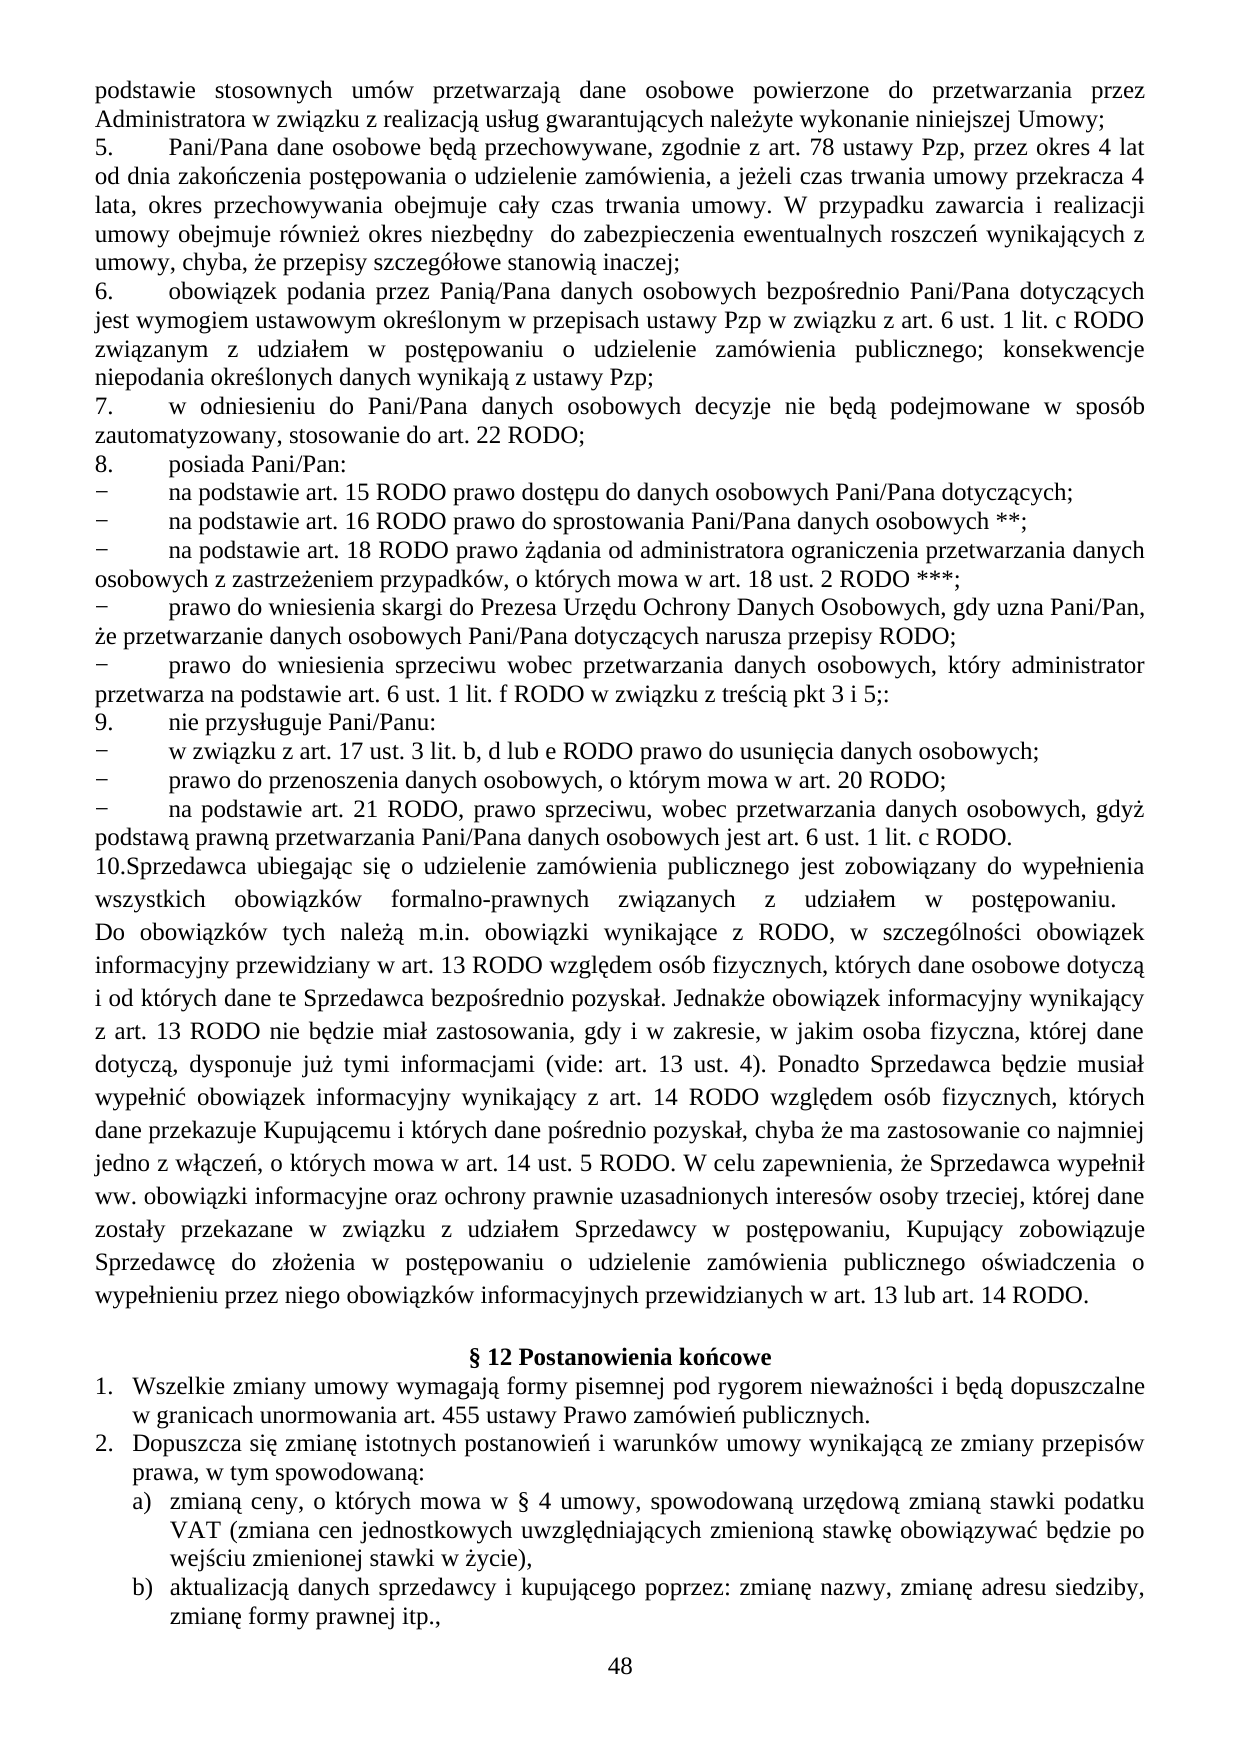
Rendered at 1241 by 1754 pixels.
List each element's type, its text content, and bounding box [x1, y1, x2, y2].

text 6. obowiązek podania przez Panią/Pana danych osobowych bezpośrednio Pani/Pana dotyczących jest wymogiem ustawowym określonym w przepisach ustawy Pzp w związku z art. 6 ust. 1 lit. c RODO związanym z udziałem w postępowaniu o udzielenie zamówienia publicznego; konsekwencje niepodania określonych danych wynikają z ustawy Pzp; [94, 276, 1146, 391]
text 9. nie przysługuje Pani/Panu: [94, 707, 1146, 736]
text − na podstawie art. 15 RODO prawo dostępu do danych osobowych Pani/Pana dotyczących; [94, 477, 1146, 506]
text 8. posiada Pani/Pan: [94, 449, 1146, 477]
text 7. w odniesieniu do Pani/Pana danych osobowych decyzje nie będą podejmowane w sposób zautomatyzowany, stosowanie do art. 22 RODO; [94, 391, 1146, 449]
text − na podstawie art. 21 RODO, prawo sprzeciwu, wobec przetwarzania danych osobowych, gdyż podstawą prawną przetwarzania Pani/Pana danych osobowych jest art. 6 ust. 1 lit. c RODO. [94, 794, 1146, 851]
text § 12 Postanowienia końcowe [94, 1342, 1146, 1371]
list aktualizacją danych sprzedawcy i kupującego poprzez: zmianę nazwy, zmianę adresu siedziby, zmianę formy prawnej itp., [132, 1572, 1146, 1630]
text − w związku z art. 17 ust. 3 lit. b, d lub e RODO prawo do usunięcia danych osobowych; [94, 736, 1146, 765]
text − na podstawie art. 16 RODO prawo do sprostowania Pani/Pana danych osobowych **; [94, 506, 1146, 535]
text − prawo do wniesienia sprzeciwu wobec przetwarzania danych osobowych, który administrator przetwarza na podstawie art. 6 ust. 1 lit. f RODO w związku z treścią pkt 3 i 5;: [94, 650, 1146, 707]
text 5. Pani/Pana dane osobowe będą przechowywane, zgodnie z art. 78 ustawy Pzp, przez okres 4 lat od dnia zakończenia postępowania o udzielenie zamówienia, a jeżeli czas trwania umowy przekracza 4 lata, okres przechowywania obejmuje cały czas trwania umowy. W przypadku zawarcia i realizacji umowy obejmuje również okres niezbędny do zabezpieczenia ewentualnych roszczeń wynikających z umowy, chyba, że przepisy szczegółowe stanowią inaczej; [94, 132, 1146, 276]
text 1. Wszelkie zmiany umowy wymagają formy pisemnej pod rygorem nieważności i będą dopuszczalne w granicach unormowania art. 455 ustawy Prawo zamówień publicznych. [94, 1371, 1146, 1428]
text − na podstawie art. 18 RODO prawo żądania od administratora ograniczenia przetwarzania danych osobowych z zastrzeżeniem przypadków, o których mowa w art. 18 ust. 2 RODO ***; [94, 535, 1146, 592]
text − prawo do wniesienia skargi do Prezesa Urzędu Ochrony Danych Osobowych, gdy uzna Pani/Pan, że przetwarzanie danych osobowych Pani/Pana dotyczących narusza przepisy RODO; [94, 592, 1146, 650]
text 2. Dopuszcza się zmianę istotnych postanowień i warunków umowy wynikającą ze zmiany przepisów prawa, w tym spowodowaną: [95, 1428, 1146, 1486]
text − prawo do przenoszenia danych osobowych, o którym mowa w art. 20 RODO; [94, 765, 1146, 794]
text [94, 75, 1146, 132]
list zmianą ceny, o których mowa w § 4 umowy, spowodowaną urzędową zmianą stawki podatku VAT (zmiana cen jednostkowych uwzględniających zmienioną stawkę obowiązywać będzie po wejściu zmienionej stawki w życie), [132, 1486, 1146, 1572]
list 10.Sprzedawca ubiegając się o udzielenie zamówienia publicznego jest zobowiązany do wypełnienia wszystkich obowiązków formalno-prawnych związanych z udziałem w postępowaniu. Do obowiązków tych należą m.in. obowiązki wynikające z RODO, w szczególności obowiązek informacyjny przewidziany w art. 13 RODO względem osób fizycznych, których dane osobowe dotyczą i od których dane te Sprzedawca bezpośrednio pozyskał. Jednakże obowiązek informacyjny wynikający z art. 13 RODO nie będzie miał zastosowania, gdy i w zakresie, w jakim osoba fizyczna, której dane dotyczą, dysponuje już tymi informacjami (vide: art. 13 ust. 4). Ponadto Sprzedawca będzie musiał wypełnić obowiązek informacyjny wynikający z art. 14 RODO względem osób fizycznych, których dane przekazuje Kupującemu i których dane pośrednio pozyskał, chyba że ma zastosowanie co najmniej jedno z włączeń, o których mowa w art. 14 ust. 5 RODO. W celu zapewnienia, że Sprzedawca wypełnił ww. obowiązki informacyjne oraz ochrony prawnie uzasadnionych interesów osoby trzeciej, której dane zostały przekazane w związku z udziałem Sprzedawcy w postępowaniu, Kupujący zobowiązuje Sprzedawcę do złożenia w postępowaniu o udzielenie zamówienia publicznego oświadczenia o wypełnieniu przez niego obowiązków informacyjnych przewidzianych w art. 13 lub art. 14 RODO. [94, 851, 1146, 1309]
